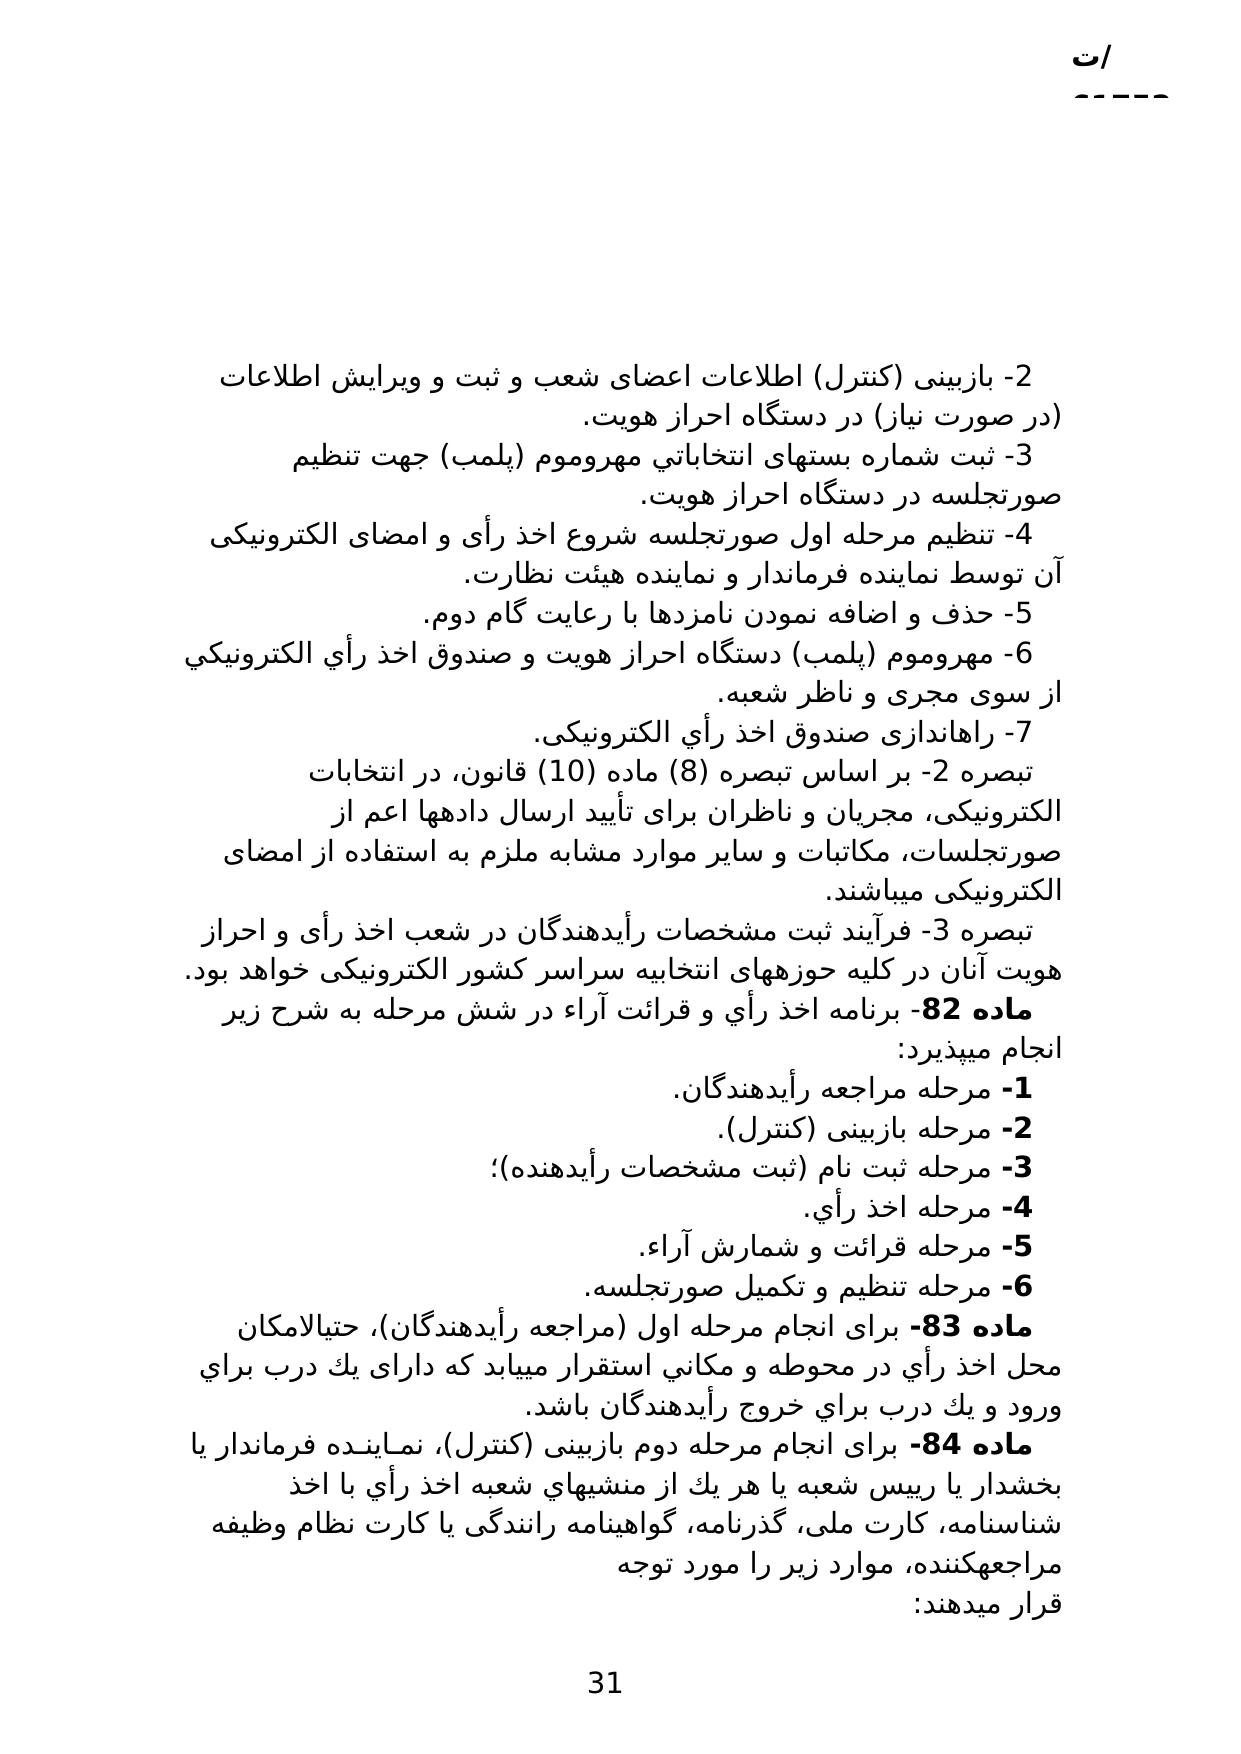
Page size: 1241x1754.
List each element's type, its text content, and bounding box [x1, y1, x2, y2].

text 3- مرحله ثبت نام (ثبت مشخصات رأیدهنده)؛ [177, 1146, 1063, 1186]
text تبصره 2- بر اساس تبصره (8) ماده (10) قانون، در انتخابات الکترونیکی، مجریان و ناظران برای تأیید ارسال دادهها اعم از صورتجلسات، مكاتبات و سایر موارد مشابه ملزم به استفاده از امضای الکترونیکی میباشند. [177, 750, 1063, 908]
text 1- مرحله مراجعه رأيدهندگان. [177, 1067, 1063, 1106]
text 6- مهروموم (پلمب) دستگاه احراز هویت و صندوق اخذ رأي الكترونيكي از سوی مجری و ناظر شعبه. [177, 631, 1063, 711]
text ماده 83- برای انجام مرحله اول (مراجعه رأیدهندگان)، حتيالامكان محل اخذ رأي در محوطه و مكاني استقرار مییابد كه دارای يك درب براي ورود و يك درب براي خروج رأيدهندگان باشد. [177, 1304, 1063, 1423]
text 2- بازبینی (کنترل) اطلاعات اعضای شعب و ثبت و ویرایش اطلاعات (در صورت نیاز) در دستگاه احراز هويت. [177, 354, 1063, 433]
text تبصره 3- فرآیند ثبت مشخصات رأیدهندگان در شعب اخذ رأی و احراز هویت آنان در کلیه حوزههای انتخابیه سراسر کشور الکترونیکی خواهد بود. [177, 908, 1063, 988]
text 5- حذف و اضافه نمودن نامزدها با رعایت گام دوم. [177, 592, 1063, 631]
list ماده 82- برنامه اخذ رأي و قرائت آراء در شش مرحله به شرح زير انجام ميپذيرد: [177, 988, 1063, 1067]
text 5- مرحله قرائت و شمارش آراء. [177, 1225, 1063, 1265]
text 2- مرحله بازبینی (كنترل). [177, 1106, 1063, 1146]
text 7- راهاندازی صندوق اخذ رأي الکترونیکی. [177, 711, 1063, 750]
text 6- مرحله تنظيم و تكميل صورتجلسه. [177, 1265, 1063, 1304]
text 3- ثبت شماره بستهای انتخاباتي مهروموم (پلمب) جهت تنظيم صورتجلسه در دستگاه احراز هويت. [177, 433, 1063, 513]
text 4- تنظیم مرحله اول صورتجلسه شروع اخذ رأی و امضای الکترونیکی آن توسط نماینده فرماندار و نماینده هیئت نظارت. [177, 513, 1063, 592]
text ماده 84- برای انجام مرحله دوم بازبینی (کنترل)، نمـاينـده فرماندار يا بخشدار يا ریيس شعبه يا هر يك از منشيهاي شعبه اخذ رأي با اخذ شناسنامه، كارت ملی، گذرنامه، گواهینامه رانندگی یا کارت نظام وظیفه مراجعهکننده، موارد زير را مورد توجه قرار ميدهند: [177, 1423, 1063, 1621]
text 4- مرحله اخذ رأي. [177, 1186, 1063, 1225]
